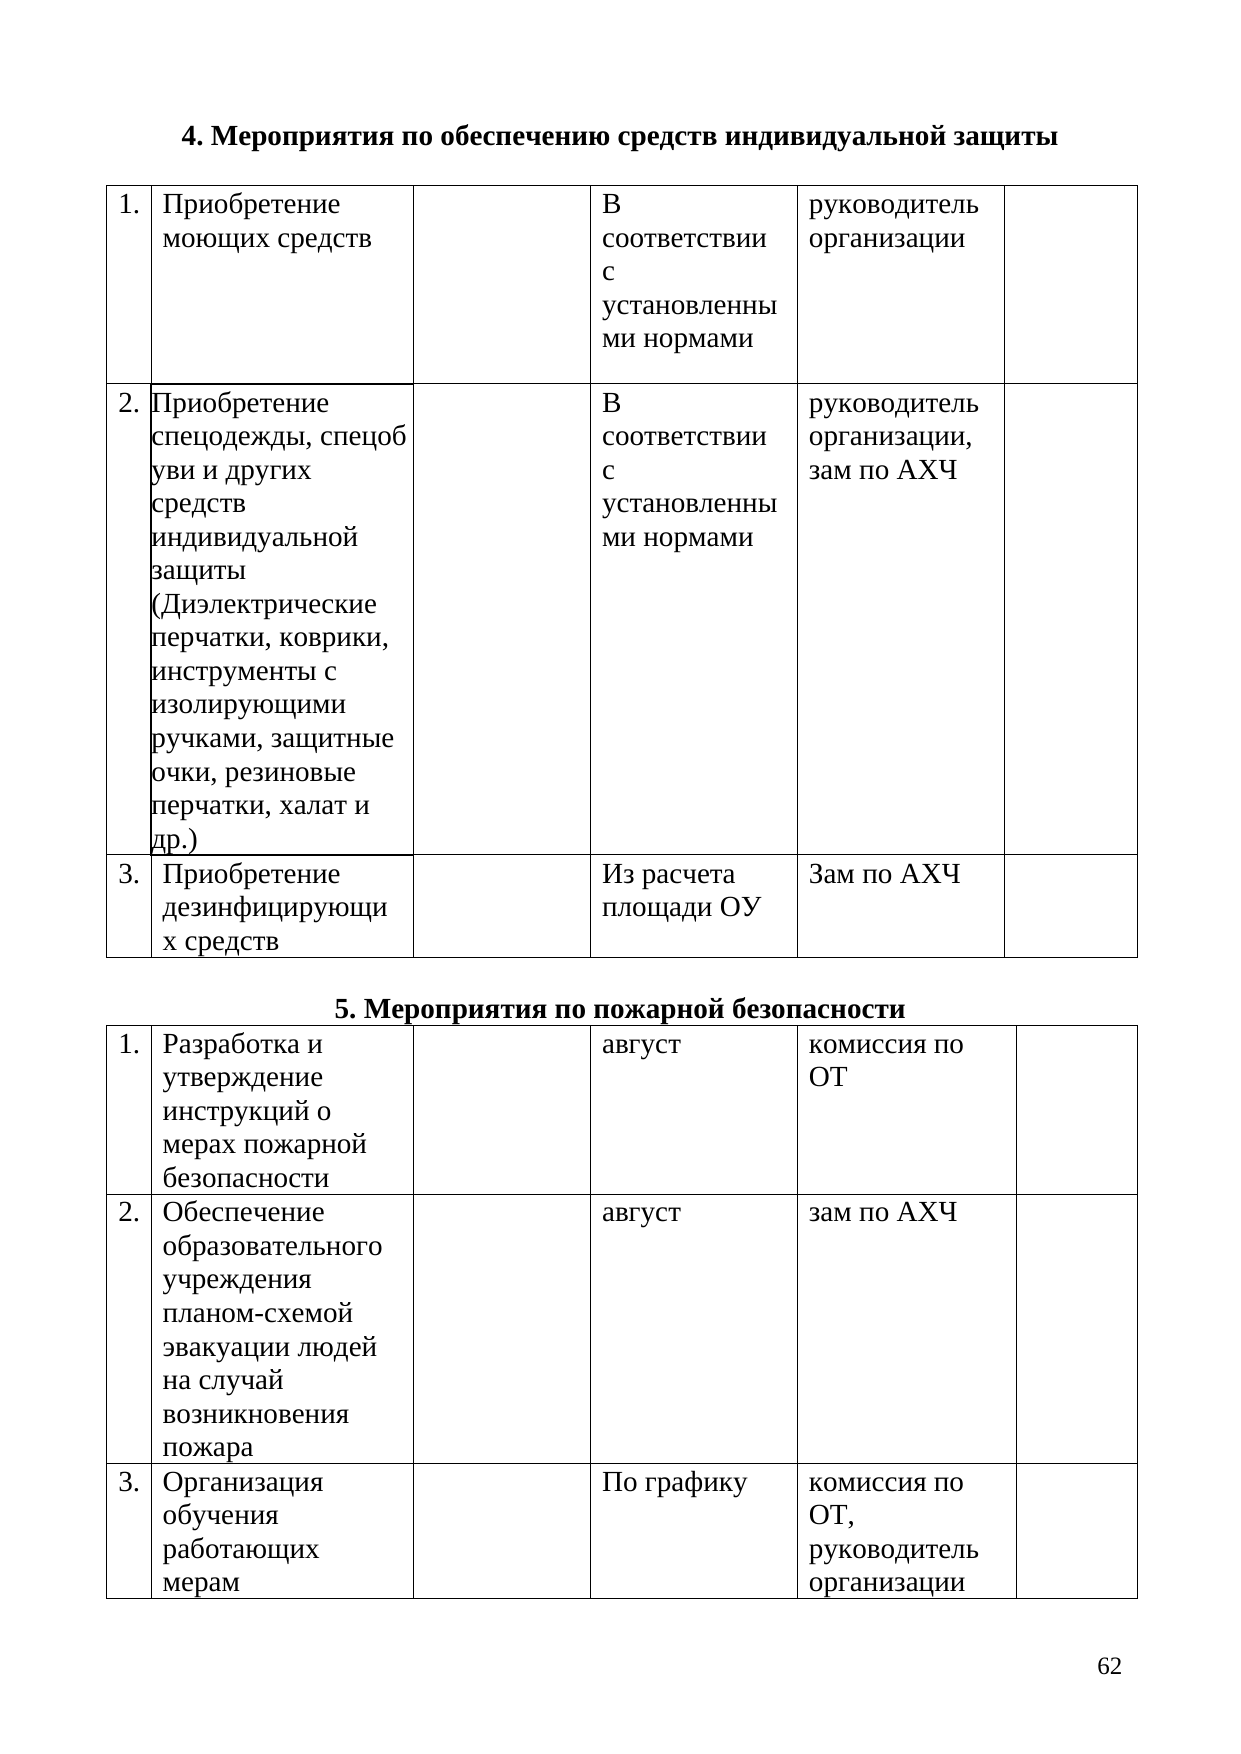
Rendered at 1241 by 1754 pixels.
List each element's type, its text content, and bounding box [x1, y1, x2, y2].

table_cell [1017, 1195, 1137, 1463]
table_cell зам по АХЧ [798, 1195, 1016, 1463]
table_header комиссия по ОТ [798, 1026, 1016, 1193]
table_header руководитель организации [798, 186, 1004, 383]
table_cell [414, 384, 590, 854]
table_cell [1005, 384, 1137, 854]
table_cell Обеспечение образовательного учреждения планом-схемой эвакуации людей на случай возникновения пожара [152, 1195, 413, 1463]
table_cell 2. [107, 1195, 151, 1463]
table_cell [798, 1464, 1016, 1598]
table_cell Из расчета площади ОУ [591, 855, 797, 957]
table_cell август [591, 1195, 797, 1463]
table_header В соответствии с установленными нормами [591, 186, 797, 383]
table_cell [152, 1464, 413, 1598]
table_cell Зам по АХЧ [798, 855, 1004, 957]
table_header 1. [107, 1026, 151, 1193]
text 5. Мероприятия по пожарной безопасности [118, 991, 1122, 1025]
table_header [1005, 186, 1137, 383]
table_cell По графику [591, 1464, 797, 1598]
table_cell В соответствии с установленными нормами [591, 384, 797, 854]
table_cell Приобретение спецодежды, спецобуви и других средств индивидуальной защиты (Диэлектрические перчатки, коврики, инструменты с изолирующими ручками, защитные очки, резиновые перчатки, халат и др.) [152, 385, 413, 854]
table_header Приобретение моющих средств [152, 186, 413, 383]
table_cell [1005, 855, 1137, 957]
table_cell 3. [107, 1464, 151, 1598]
table_cell руководитель организации, зам по АХЧ [798, 384, 1004, 854]
table_header август [591, 1026, 797, 1193]
table_header [1017, 1026, 1137, 1193]
table_cell 3. [107, 855, 151, 957]
text 4. Мероприятия по обеспечению средств индивидуальной защиты [118, 118, 1122, 152]
table_cell [414, 1464, 590, 1598]
table_header [414, 1026, 590, 1193]
table_header [414, 186, 590, 383]
table_header Разработка и утверждение инструкций о мерах пожарной безопасности [152, 1026, 413, 1193]
table_cell 2. [107, 384, 150, 854]
table_cell [1017, 1464, 1137, 1598]
table_cell [414, 855, 590, 957]
table_cell [414, 1195, 590, 1463]
table_cell Приобретение дезинфицирующих средств [152, 856, 413, 957]
table_header 1. [107, 186, 151, 383]
